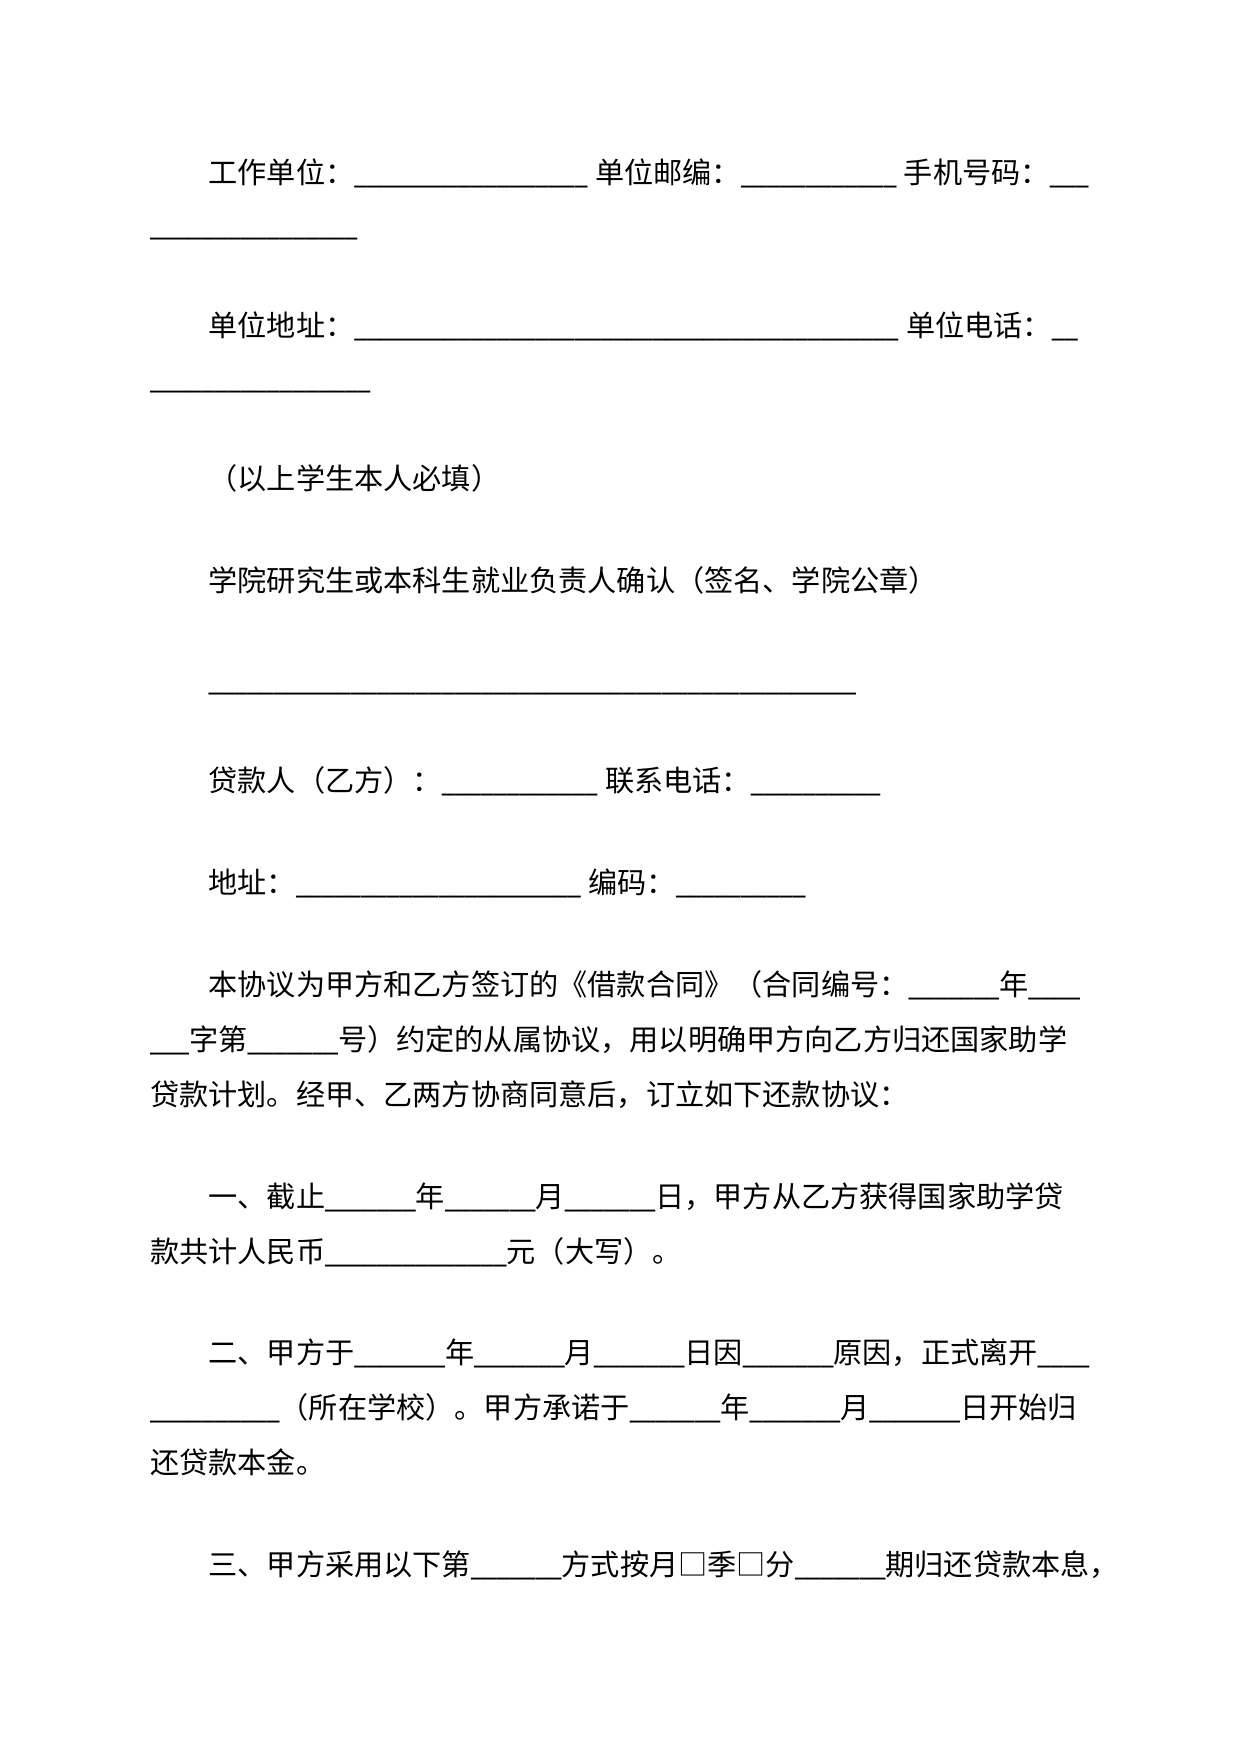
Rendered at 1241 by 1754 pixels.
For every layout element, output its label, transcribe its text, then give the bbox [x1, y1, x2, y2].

text （以上学生本人必填） [150, 455, 1090, 498]
text 工作单位：__________________ 单位邮编：____________ 手机号码：___________________ [150, 150, 1090, 244]
text 二、甲方于_______年_______月_______日因_______原因，正式离开______________（所在学校）。甲方承诺于_______年_______月_______日开始归还贷款本金。 [150, 1330, 1090, 1482]
text 单位地址：__________________________________________ 单位电话：___________________ [150, 303, 1090, 397]
text __________________________________________________ [150, 659, 1090, 699]
text 贷款人（乙方）：____________ 联系电话：__________ [150, 757, 1090, 800]
text 学院研究生或本科生就业负责人确认（签名、学院公章） [150, 557, 1090, 599]
text 一、截止_______年_______月_______日，甲方从乙方获得国家助学贷款共计人民币______________元（大写）。 [150, 1173, 1090, 1271]
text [150, 1542, 1090, 1584]
text 地址：______________________ 编码：__________ [150, 859, 1090, 902]
text 本协议为甲方和乙方签订的《借款合同》（合同编号：_______年_______字第_______号）约定的从属协议，用以明确甲方向乙方归还国家助学贷款计划。经甲、乙两方协商同意后，订立如下还款协议： [150, 961, 1090, 1114]
